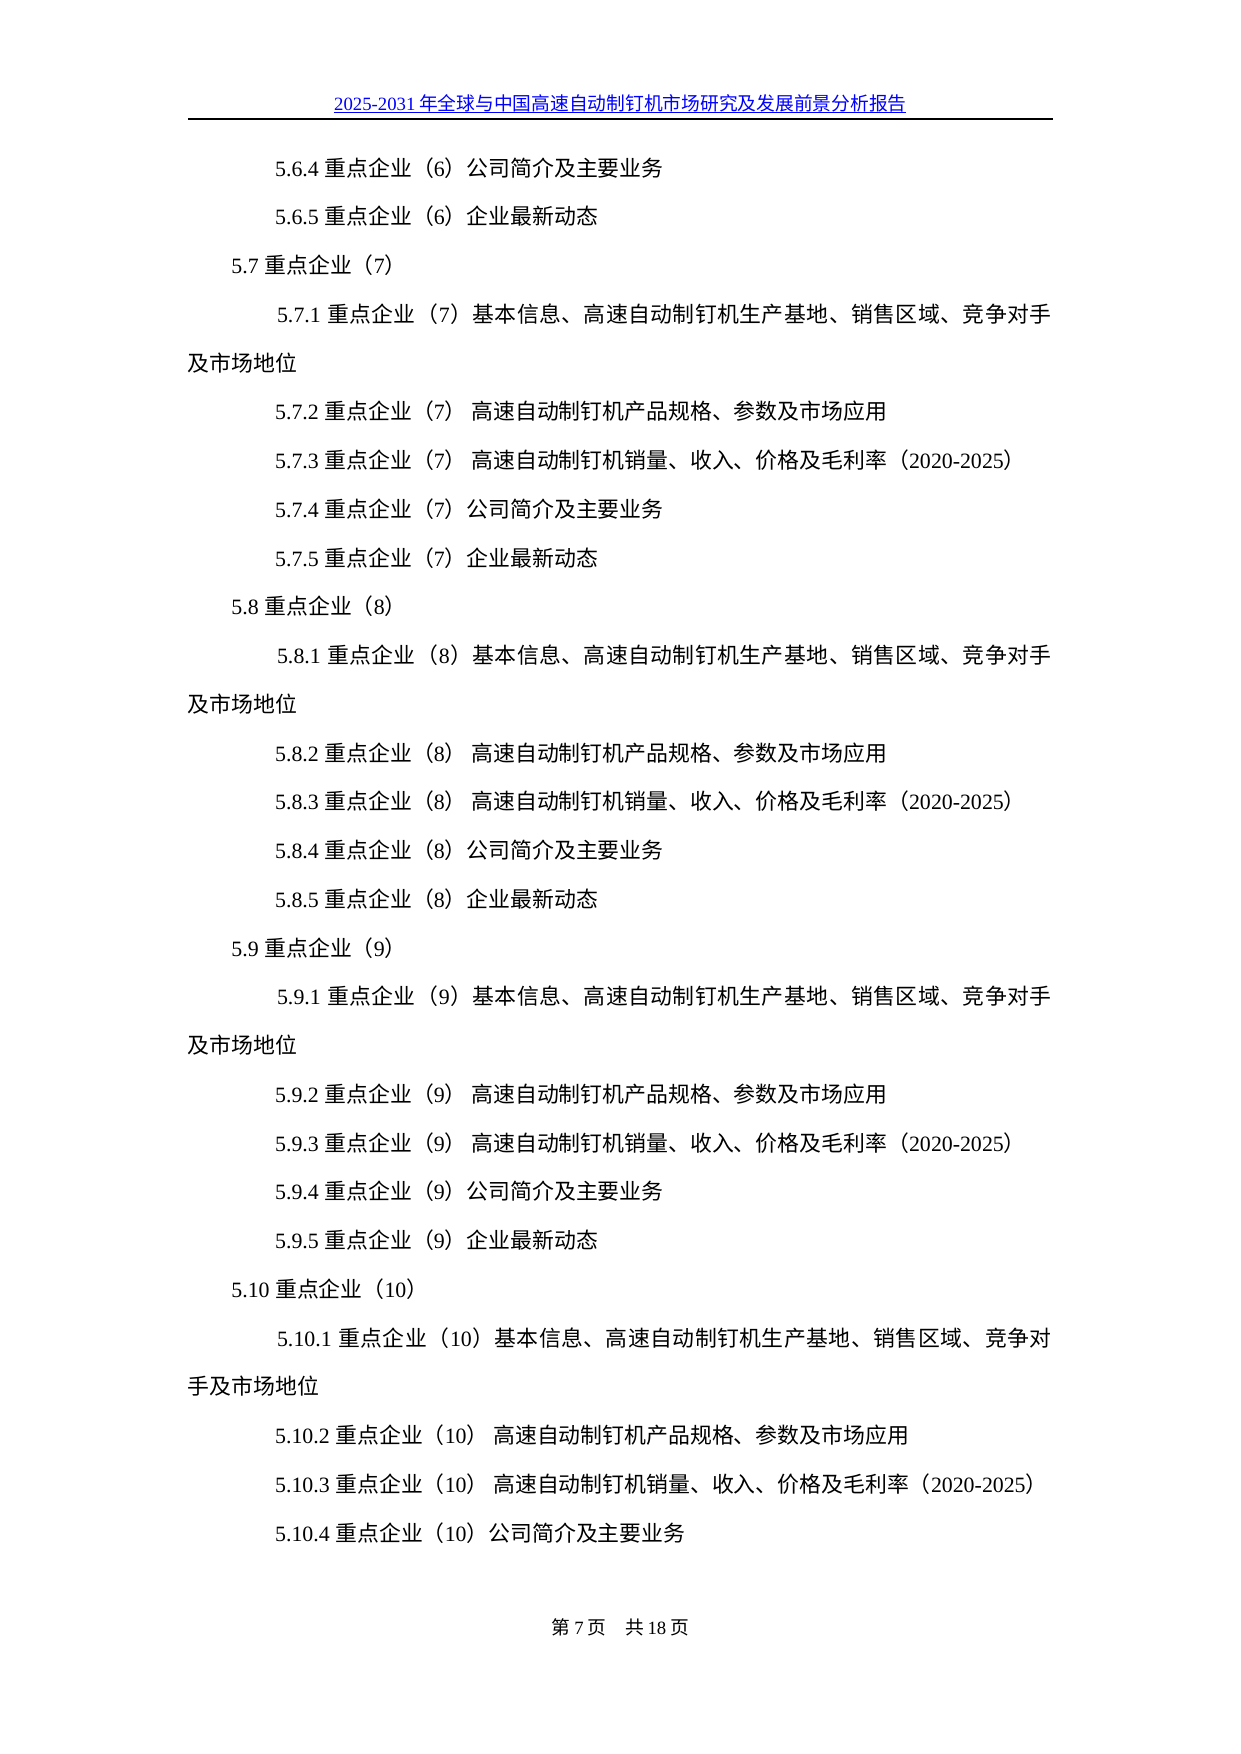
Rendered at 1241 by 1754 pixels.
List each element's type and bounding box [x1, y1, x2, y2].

text [187, 150, 1053, 1548]
